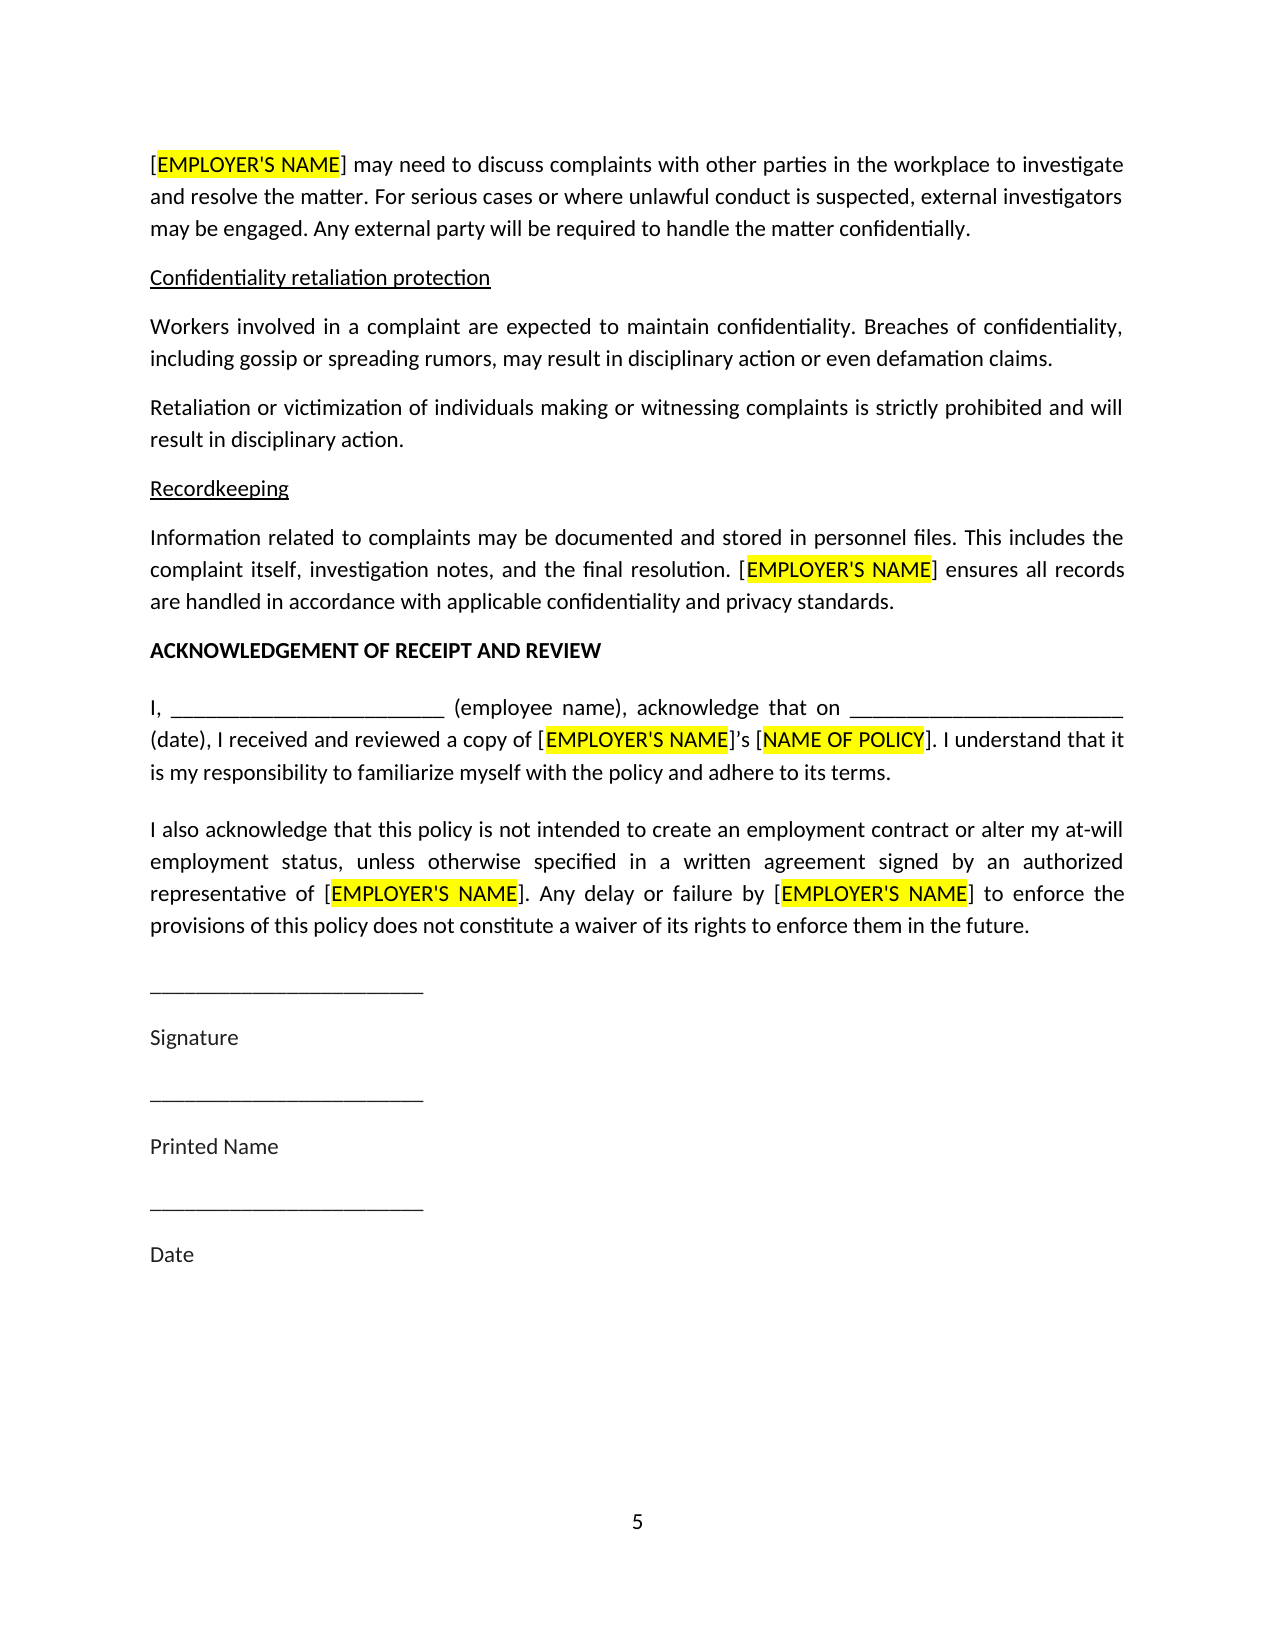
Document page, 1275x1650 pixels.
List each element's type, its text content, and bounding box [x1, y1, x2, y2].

text Signature [150, 1023, 1125, 1051]
text ________________________ [150, 1077, 1125, 1106]
text Recordkeeping [150, 474, 1125, 502]
text I, ________________________ (employee name), acknowledge that on ________________________ (date), I received and reviewed a copy of [EMPLOYER'S NAME]’s [NAME OF POLICY]. I understand that it is my responsibility to familiarize myself with the policy and adhere to its terms. [150, 693, 1125, 786]
text Information related to complaints may be documented and stored in personnel files. This includes the complaint itself, investigation notes, and the final resolution. [EMPLOYER'S NAME] ensures all records are handled in accordance with applicable confidentiality and privacy standards. [150, 523, 1125, 615]
text Printed Name [150, 1132, 1125, 1160]
text ________________________ [150, 969, 1125, 997]
text Retaliation or victimization of individuals making or witnessing complaints is strictly prohibited and will result in disciplinary action. [150, 393, 1125, 453]
text I also acknowledge that this policy is not intended to create an employment contract or alter my at-will employment status, unless otherwise specified in a written agreement signed by an authorized representative of [EMPLOYER'S NAME]. Any delay or failure by [EMPLOYER'S NAME] to enforce the provisions of this policy does not constitute a waiver of its rights to enforce them in the future. [150, 815, 1125, 939]
text Confidentiality retaliation protection [150, 263, 1125, 291]
text [EMPLOYER'S NAME] may need to discuss complaints with other parties in the workplace to investigate and resolve the matter. For serious cases or where unlawful conduct is suspected, external investigators may be engaged. Any external party will be required to handle the matter confidentially. [150, 150, 1125, 242]
text Date [150, 1241, 1125, 1269]
text ACKNOWLEDGEMENT OF RECEIPT AND REVIEW [150, 636, 1125, 664]
text Workers involved in a complaint are expected to maintain confidentiality. Breaches of confidentiality, including gossip or spreading rumors, may result in disciplinary action or even defamation claims. [150, 312, 1125, 372]
text ________________________ [150, 1186, 1125, 1214]
